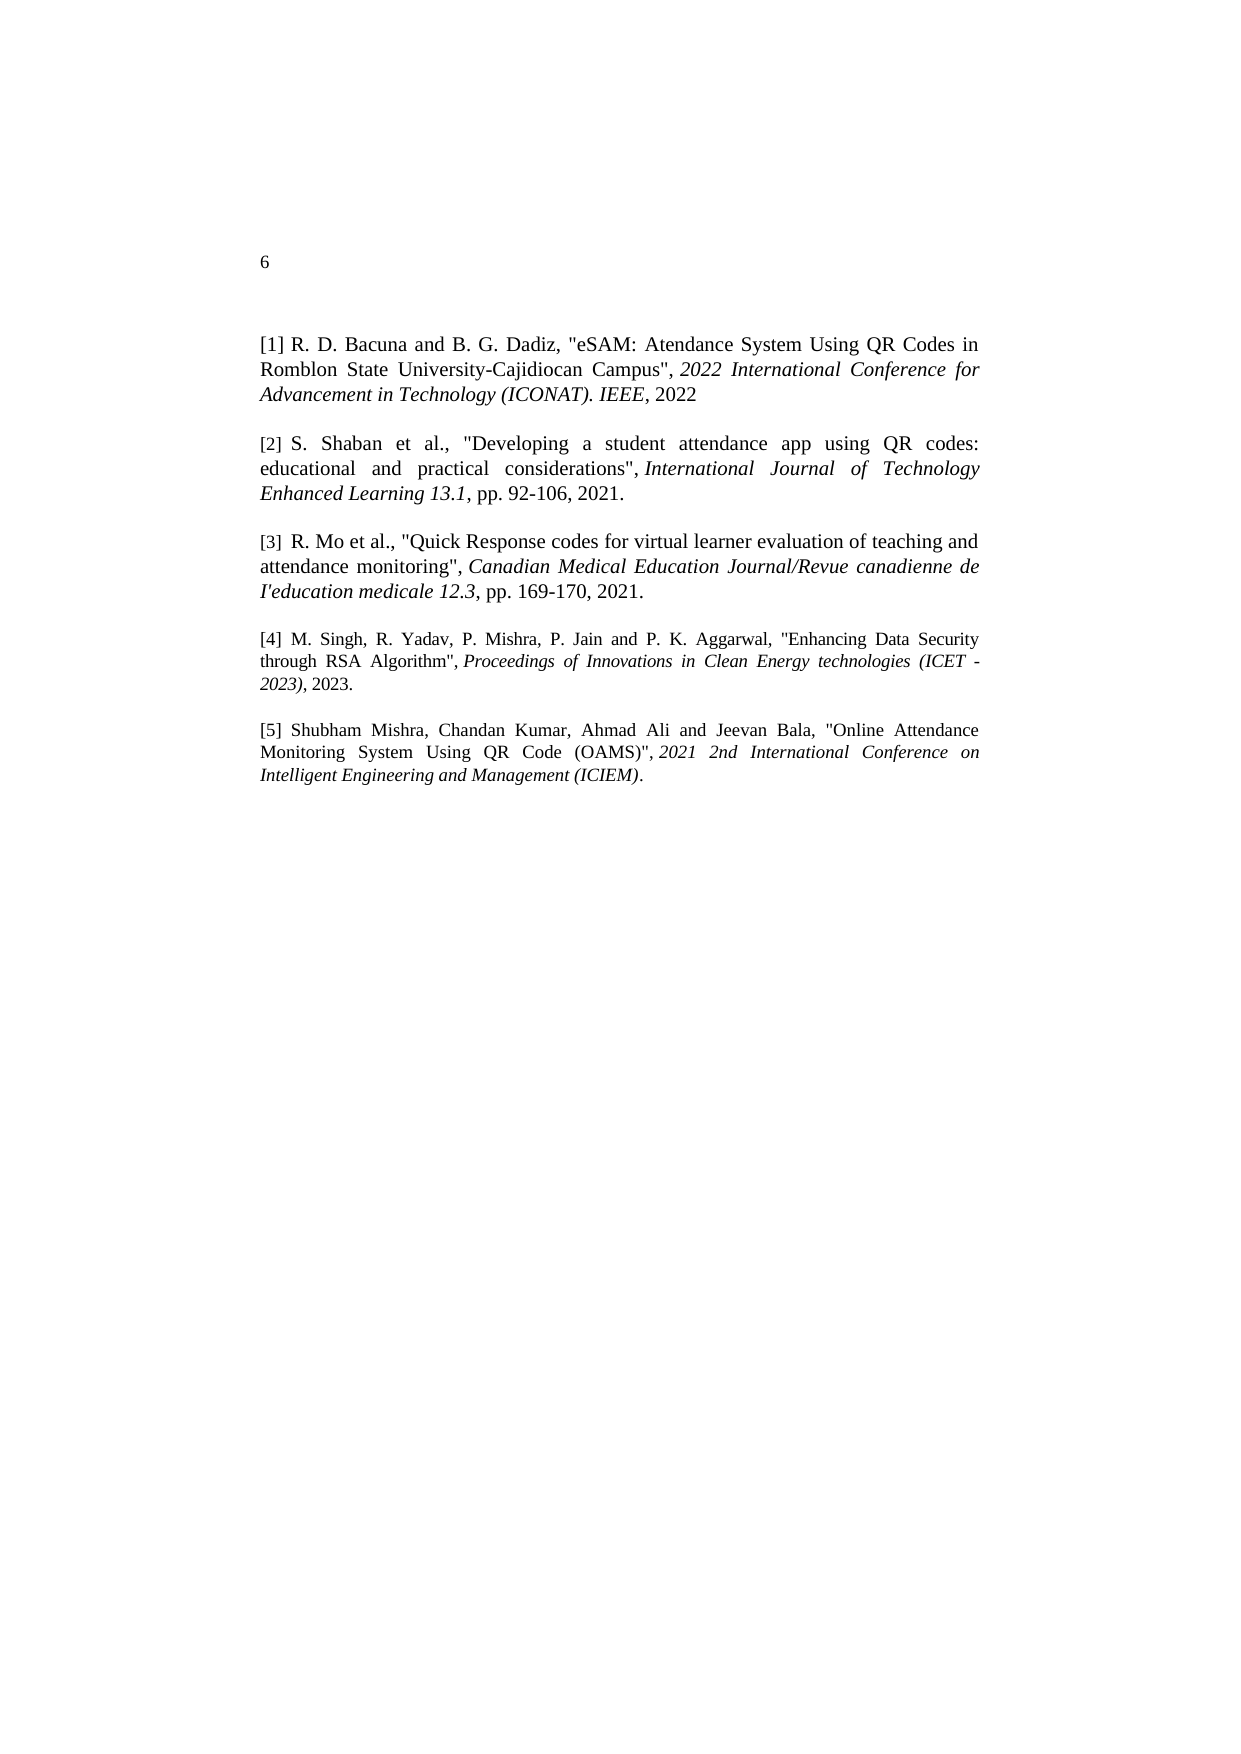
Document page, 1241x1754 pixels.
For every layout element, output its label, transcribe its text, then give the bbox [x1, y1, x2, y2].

list S. Shaban et al., "Developing a student attendance app using QR codes: educational and practical considerations", International Journal of Technology Enhanced Learning 13.1, pp. 92-106, 2021. [260, 430, 980, 504]
list R. Mo et al., "Quick Response codes for virtual learner evaluation of teaching and attendance monitoring", Canadian Medical Education Journal/Revue canadienne de I'education medicale 12.3, pp. 169-170, 2021. [260, 529, 980, 603]
list M. Singh, R. Yadav, P. Mishra, P. Jain and P. K. Aggarwal, "Enhancing Data Security through RSA Algorithm", Proceedings of Innovations in Clean Energy technologies (ICET -2023), 2023. [260, 628, 980, 694]
list Shubham Mishra, Chandan Kumar, Ahmad Ali and Jeevan Bala, "Online Attendance Monitoring System Using QR Code (OAMS)", 2021 2nd International Conference on Intelligent Engineering and Management (ICIEM). [260, 719, 980, 785]
list R. D. Bacuna and B. G. Dadiz, "eSAM: Atendance System Using QR Codes in Romblon State University-Cajidiocan Campus", 2022 International Conference for Advancement in Technology (ICONAT). IEEE, 2022 [260, 332, 980, 406]
